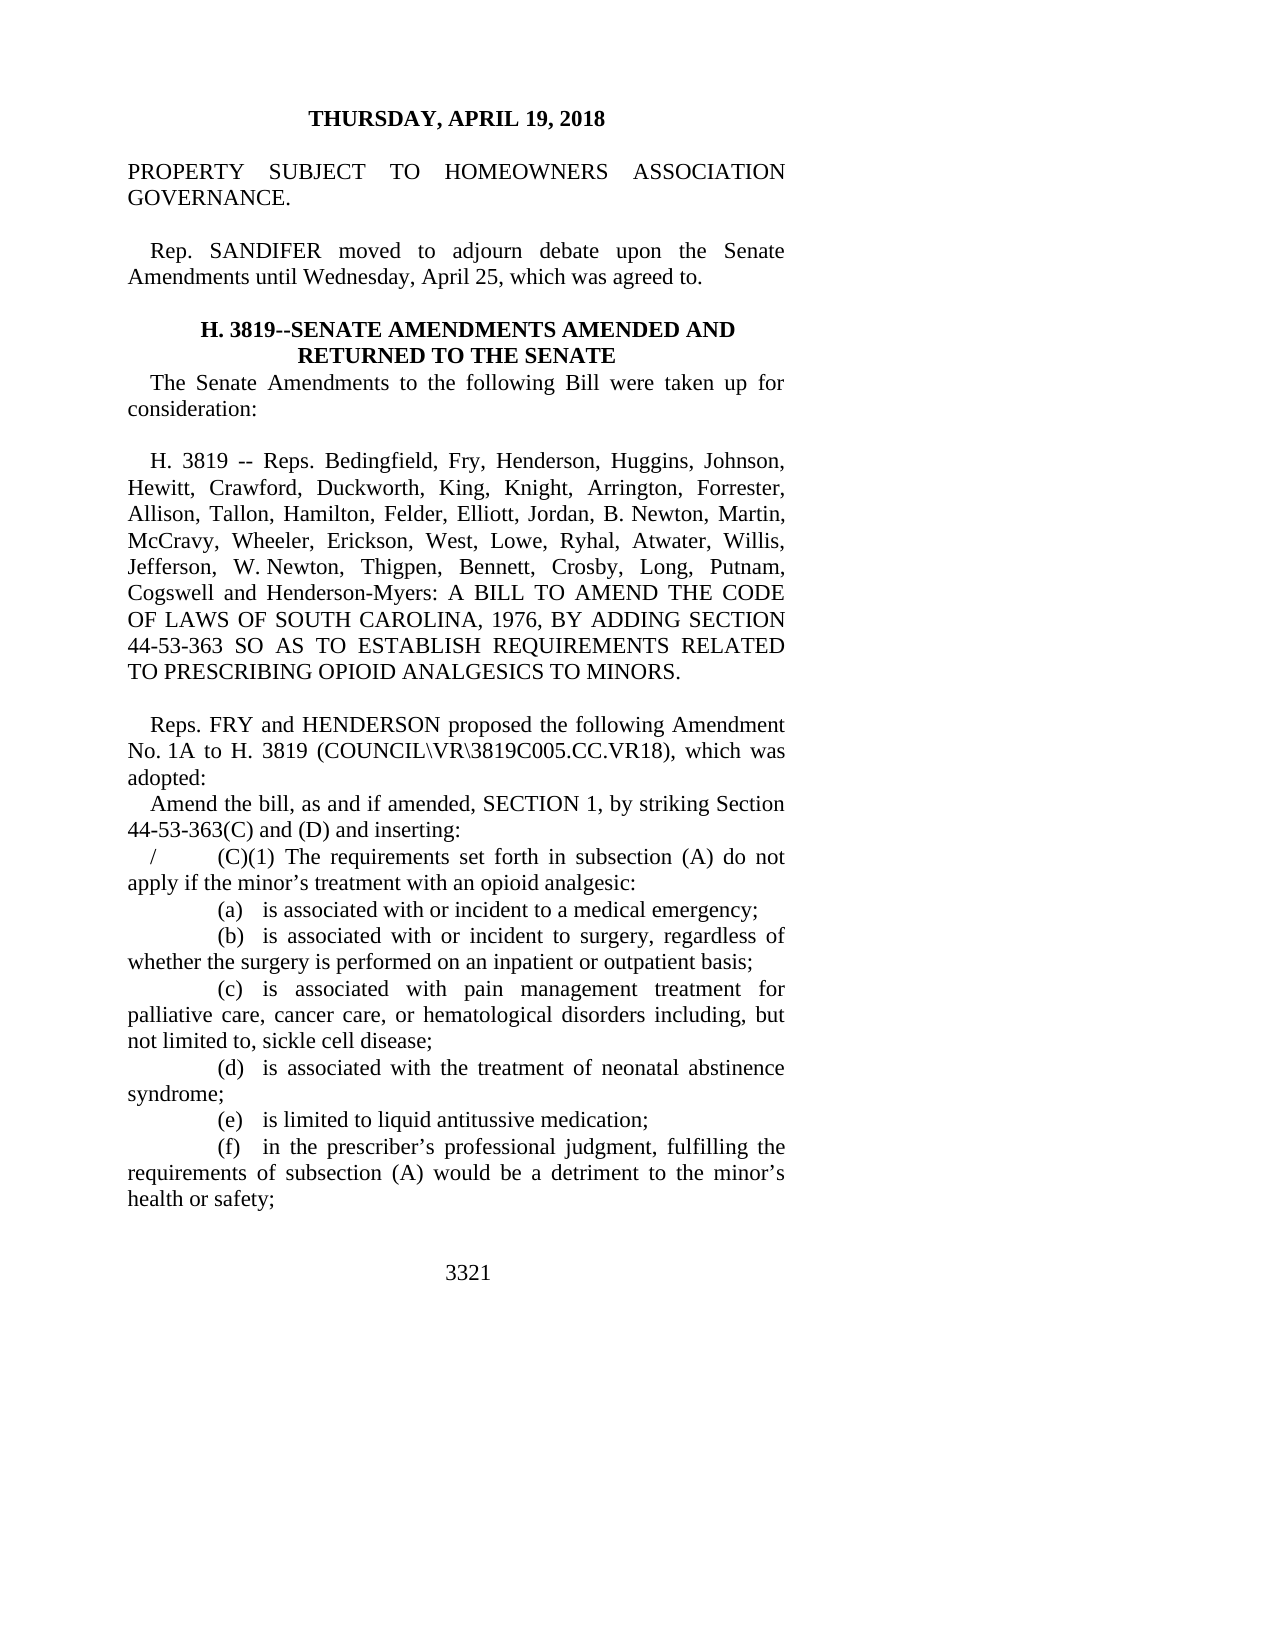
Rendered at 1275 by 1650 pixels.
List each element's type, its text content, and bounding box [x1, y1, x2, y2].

text (b) is associated with or incident to surgery, regardless of whether the surgery is performed on an inpatient or outpatient basis; [127, 922, 786, 975]
text Amend the bill, as and if amended, SECTION 1, by striking Section 44-53-363(C) and (D) and inserting: [127, 790, 786, 843]
text / (C)(1) The requirements set forth in subsection (A) do not apply if the minor’s treatment with an opioid analgesic: [127, 843, 786, 896]
text H. 3819 -- Reps. Bedingfield, Fry, Henderson, Huggins, Johnson, Hewitt, Crawford, Duckworth, King, Knight, Arrington, Forrester, Allison, Tallon, Hamilton, Felder, Elliott, Jordan, B. Newton, Martin, McCravy, Wheeler, Erickson, West, Lowe, Ryhal, Atwater, Willis, Jefferson, W. Newton, Thigpen, Bennett, Crosby, Long, Putnam, Cogswell and Henderson-Myers: A BILL TO AMEND THE CODE OF LAWS OF SOUTH CAROLINA, 1976, BY ADDING SECTION 44-53-363 SO AS TO ESTABLISH REQUIREMENTS RELATED TO PRESCRIBING OPIOID ANALGESICS TO MINORS. [127, 448, 786, 685]
text (f) in the prescriber’s professional judgment, fulfilling the requirements of subsection (A) would be a detriment to the minor’s health or safety; [127, 1133, 786, 1212]
text Reps. FRY and HENDERSON proposed the following Amendment No. 1A to H. 3819 (COUNCIL\VR\3819C005.CC.VR18), which was adopted: [127, 711, 786, 790]
text H. 3819--SENATE AMENDMENTS AMENDED AND RETURNED TO THE SENATE [127, 316, 786, 368]
text Rep. SANDIFER moved to adjourn debate upon the Senate Amendments until Wednesday, April 25, which was agreed to. [127, 237, 786, 289]
text (e) is limited to liquid antitussive medication; [127, 1106, 786, 1133]
text (a) is associated with or incident to a medical emergency; [127, 896, 786, 922]
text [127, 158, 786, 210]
text (c) is associated with pain management treatment for palliative care, cancer care, or hematological disorders including, but not limited to, sickle cell disease; [127, 975, 786, 1054]
text The Senate Amendments to the following Bill were taken up for consideration: [127, 368, 786, 421]
text (d) is associated with the treatment of neonatal abstinence syndrome; [127, 1054, 786, 1106]
